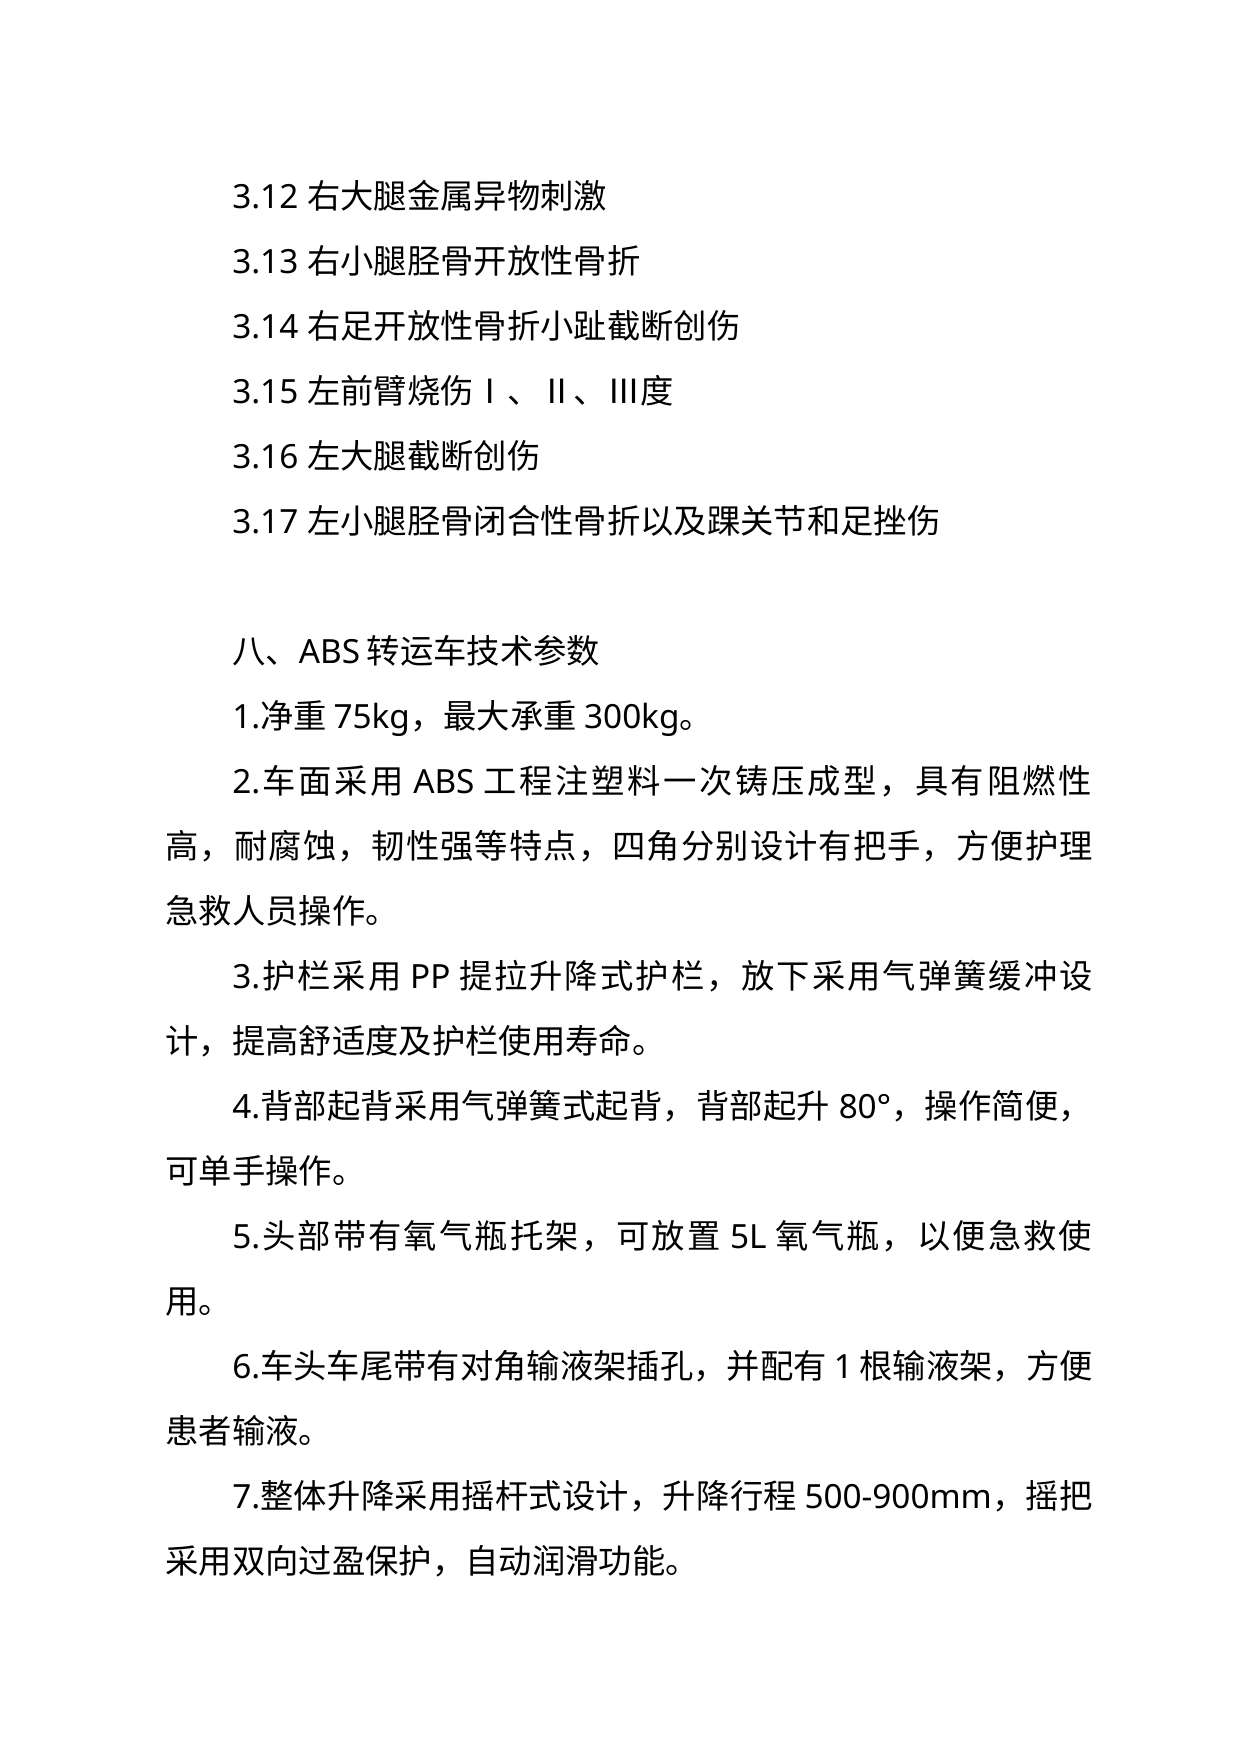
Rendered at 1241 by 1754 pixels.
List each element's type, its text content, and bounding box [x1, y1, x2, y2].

list 3.12 右大腿金属异物刺激 [165, 162, 1093, 227]
list 3.护栏采用PP提拉升降式护栏，放下采用气弹簧缓冲设计，提高舒适度及护栏使用寿命。 [165, 942, 1093, 1072]
list 6.车头车尾带有对角输液架插孔，并配有1根输液架，方便患者输液。 [165, 1332, 1093, 1462]
list 1.净重75kg，最大承重 300kg。 [165, 682, 1093, 747]
list 3.16 左大腿截断创伤 [165, 422, 1093, 487]
list 3.15 左前臂烧伤Ⅰ、Ⅱ、Ⅲ度 [165, 357, 1093, 422]
list 2.车面采用ABS工程注塑料一次铸压成型，具有阻燃性高，耐腐蚀，韧性强等特点，四角分别设计有把手，方便护理急救人员操作。 [165, 747, 1093, 942]
list 3.13 右小腿胫骨开放性骨折 [165, 227, 1093, 292]
list 7.整体升降采用摇杆式设计，升降行程500-900mm，摇把采用双向过盈保护，自动润滑功能。 [165, 1462, 1093, 1592]
list 八、ABS转运车技术参数 [165, 617, 1093, 682]
list 3.14 右足开放性骨折小趾截断创伤 [165, 292, 1093, 357]
list 5.头部带有氧气瓶托架，可放置5L氧气瓶，以便急救使用。 [165, 1202, 1093, 1332]
list 3.17 左小腿胫骨闭合性骨折以及踝关节和足挫伤 [165, 487, 1093, 552]
list 4.背部起背采用气弹簧式起背，背部起升80°，操作简便，可单手操作。 [165, 1072, 1093, 1202]
